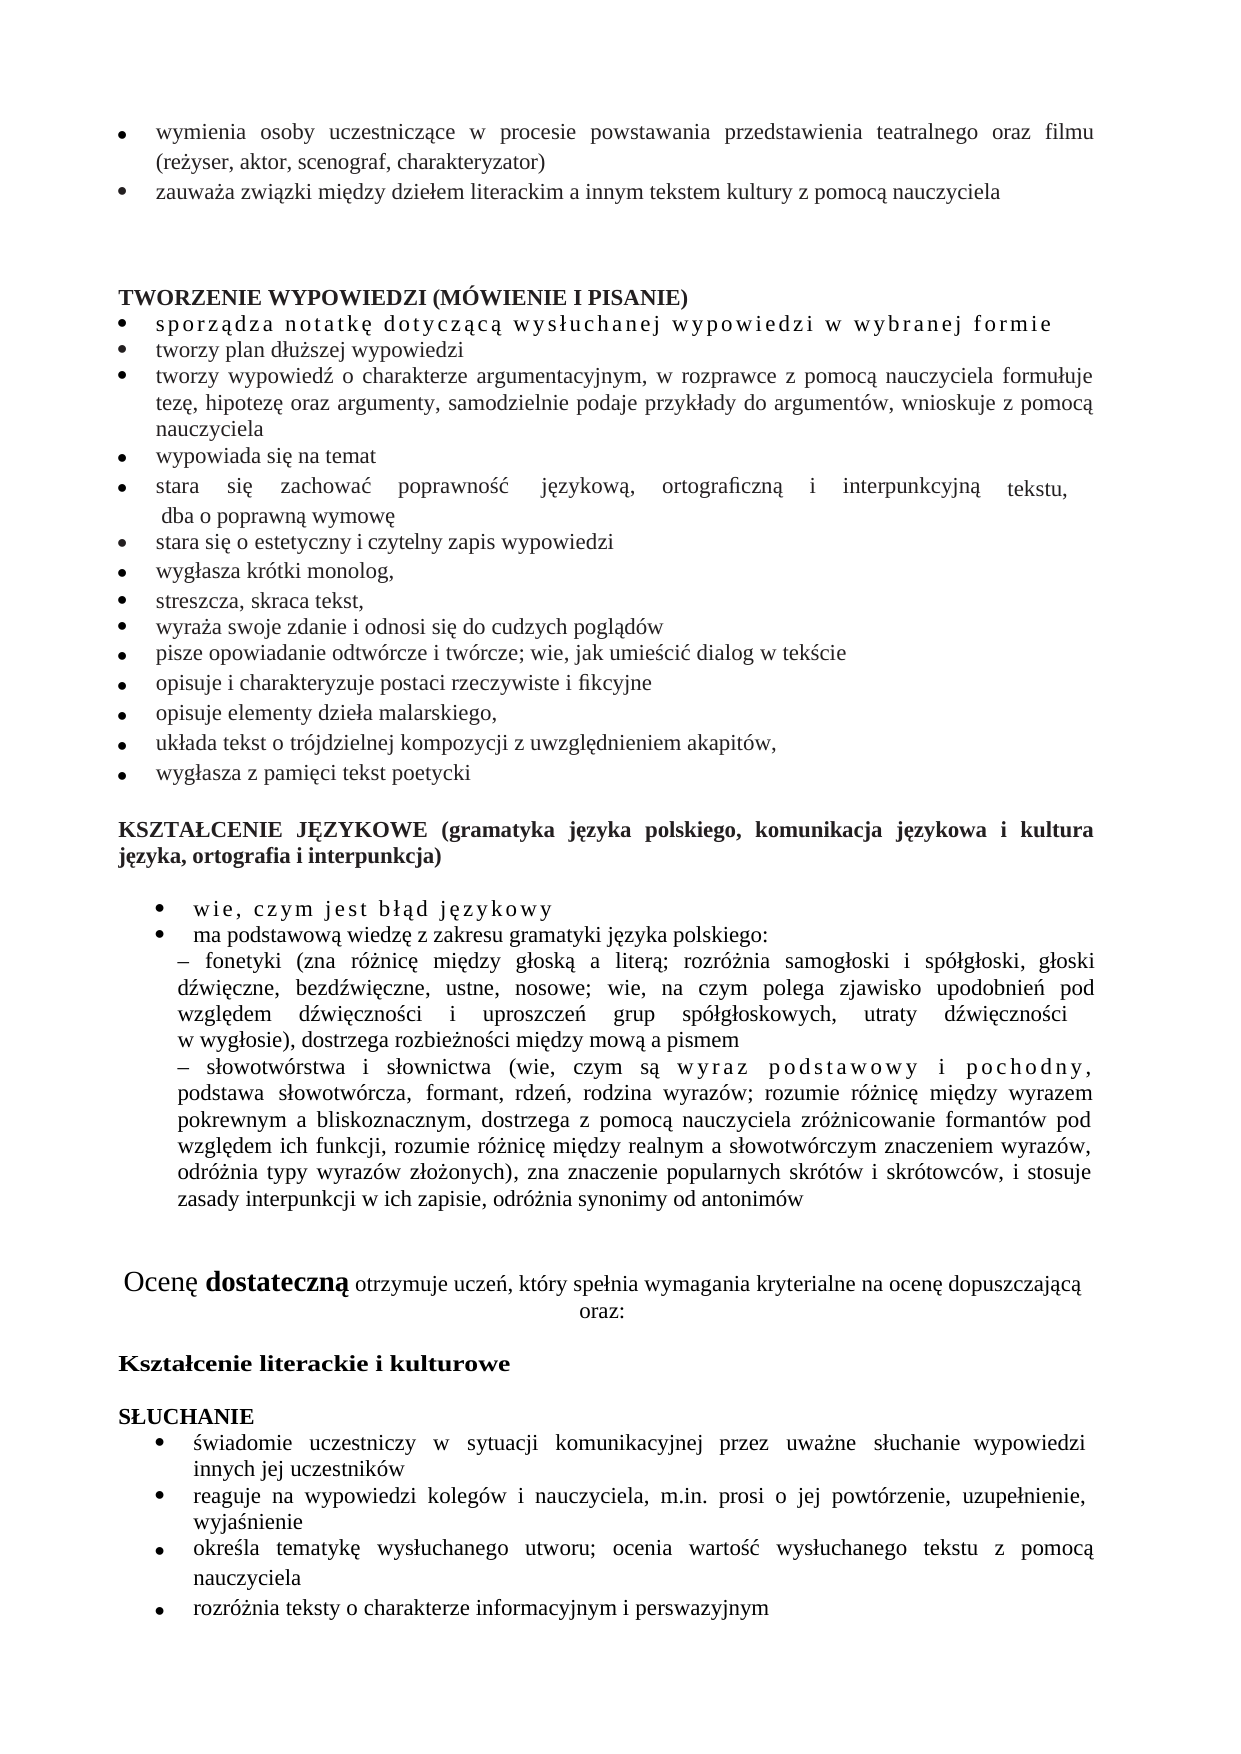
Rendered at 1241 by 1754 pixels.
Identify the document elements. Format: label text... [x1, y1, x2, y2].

list stara się o estetyczny i czytelny zapis wypowiedzi [118, 528, 1095, 557]
list tworzy plan dłuższej wypowiedzi [118, 336, 1095, 363]
list stara się zachować poprawność językową, ortograﬁczną i interpunkcyjną tekstu, dba o poprawną wymowę [118, 472, 1095, 528]
list wie, czym jest błąd językowy [156, 895, 1095, 921]
text – słowotwórstwa i słownictwa (wie, czym są wyraz podstawowy i pochodny, podstawa słowotwórcza, formant, rdzeń, rodzina wyrazów; rozumie różnicę między wyrazem pokrewnym a bliskoznacznym, dostrzega z pomocą nauczyciela zróżnicowanie formantów pod względem ich funkcji, rozumie różnicę między realnym a słowotwórczym znaczeniem wyrazów, odróżnia typy wyrazów złożonych), zna znaczenie popularnych skrótów i skrótowców, i stosuje zasady interpunkcji w ich zapisie, odróżnia synonimy od antonimów [177, 1053, 1093, 1211]
text Kształcenie literackie i kulturowe [118, 1350, 1093, 1376]
list wymienia osoby uczestniczące w procesie powstawania przedstawienia teatralnego oraz filmu (reżyser, aktor, scenograf, charakteryzator) [118, 118, 1095, 178]
list tworzy wypowiedź o charakterze argumentacyjnym, w rozprawce z pomocą nauczyciela formułuje tezę, hipotezę oraz argumenty, samodzielnie podaje przykłady do argumentów, wnioskuje z pomocą nauczyciela [118, 363, 1095, 442]
list zauważa związki między dziełem literackim a innym tekstem kultury z pomocą nauczyciela [118, 178, 1095, 204]
list opisuje i charakteryzuje postaci rzeczywiste i ﬁkcyjne [118, 669, 1095, 699]
text Ocenę dostateczną otrzymuje uczeń, który spełnia wymagania kryterialne na ocenę dopuszczającą oraz: [118, 1264, 1086, 1324]
list pisze opowiadanie odtwórcze i twórcze; wie, jak umieścić dialog w tekście [118, 639, 1095, 669]
list rozróżnia teksty o charakterze informacyjnym i perswazyjnym [156, 1594, 1095, 1624]
list układa tekst o trójdzielnej kompozycji z uwzględnieniem akapitów, [118, 729, 1095, 759]
list wygłasza z pamięci tekst poetycki [118, 759, 1095, 789]
list wypowiada się na temat [118, 442, 1095, 472]
list wyraża swoje zdanie i odnosi się do cudzych poglądów [118, 613, 1095, 639]
list reaguje na wypowiedzi kolegów i nauczyciela, m.in. prosi o jej powtórzenie, uzupełnienie, wyjaśnienie [156, 1482, 1085, 1534]
list świadomie uczestniczy w sytuacji komunikacyjnej przez uważne słuchanie wypowiedzi innych jej uczestników [156, 1429, 1086, 1482]
list określa tematykę wysłuchanego utworu; ocenia wartość wysłuchanego tekstu z pomocą nauczyciela [156, 1534, 1095, 1594]
list streszcza, skraca tekst, [118, 587, 1095, 613]
list wygłasza krótki monolog, [118, 557, 1095, 587]
text KSZTAŁCENIE JĘZYKOWE (gramatyka języka polskiego, komunikacja językowa i kultura języka, ortografia i interpunkcja) [118, 816, 1095, 868]
list ma podstawową wiedzę z zakresu gramatyki języka polskiego: [156, 921, 1095, 947]
list sporządza notatkę dotyczącą wysłuchanej wypowiedzi w wybranej formie [118, 310, 1095, 336]
text – fonetyki (zna różnicę między głoską a literą; rozróżnia samogłoski i spółgłoski, głoski dźwięczne, bezdźwięczne, ustne, nosowe; wie, na czym polega zjawisko upodobnień pod względem dźwięczności i uproszczeń grup spółgłoskowych, utraty dźwięczności w wygłosie), dostrzega rozbieżności między mową a pismem [177, 947, 1095, 1053]
list opisuje elementy dzieła malarskiego, [118, 699, 1095, 729]
text TWORZENIE WYPOWIEDZI (MÓWIENIE I PISANIE) [118, 283, 1095, 310]
text SŁUCHANIE [118, 1403, 1095, 1429]
